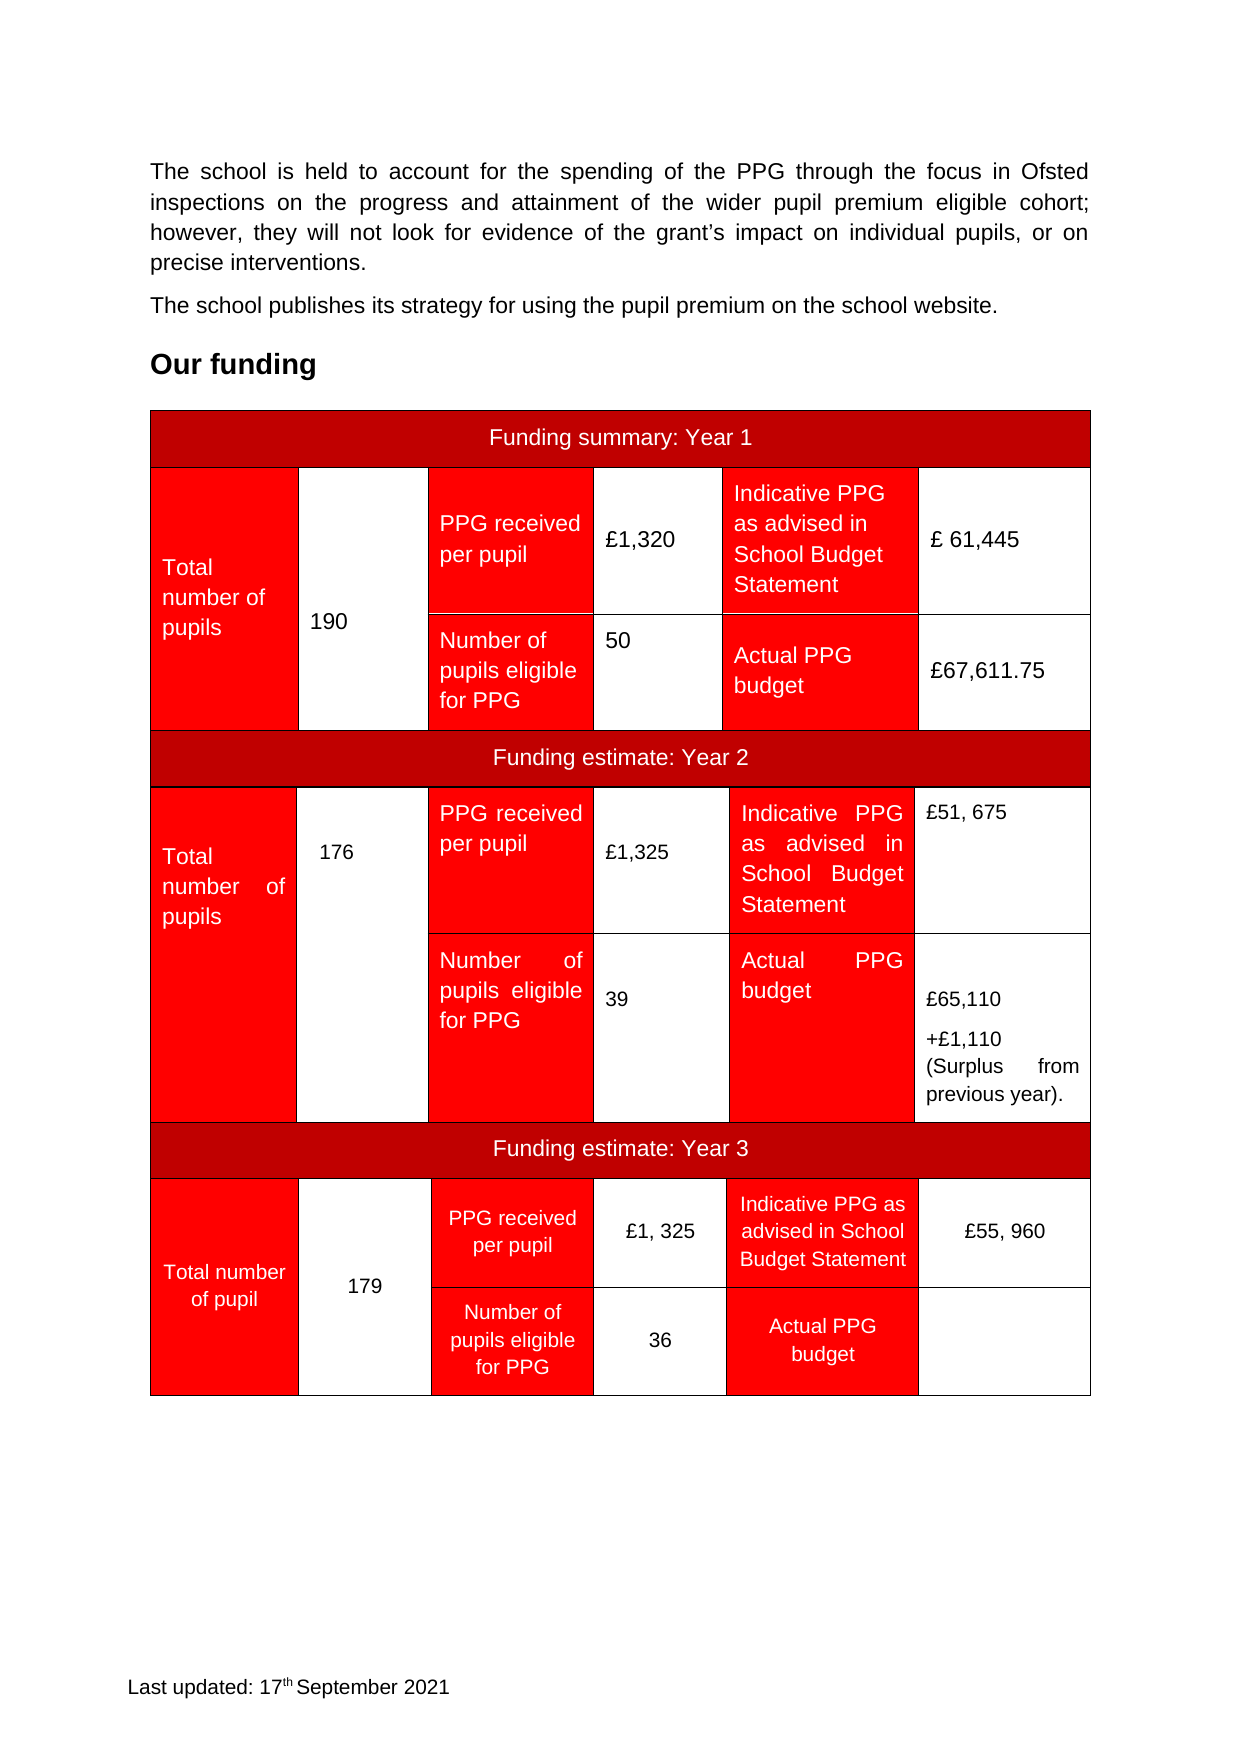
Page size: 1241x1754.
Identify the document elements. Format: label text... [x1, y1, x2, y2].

table_cell £65,110 +£1,110 (Surplus from previous year). [915, 934, 1090, 1122]
table_cell 179 [299, 1179, 431, 1395]
table_cell Indicative PPG as advised in School Budget Statement [723, 468, 918, 613]
table_cell Funding estimate: Year 2 [151, 731, 1090, 786]
table_cell Total number of pupils [151, 468, 298, 730]
table_cell Actual PPG budget [723, 615, 918, 730]
table_cell Funding estimate: Year 3 [151, 1123, 1090, 1178]
table_cell Total number of pupil [151, 1179, 298, 1395]
table_cell £67,611.75 [919, 615, 1090, 730]
table_cell £1, 325 [594, 1179, 726, 1287]
table_cell £ 61,445 [919, 468, 1090, 613]
table_cell PPG received per pupil [429, 788, 593, 933]
text The school is held to account for the spending of the PPG through the focus in Ofsted inspections on the progress and attainment of the wider pupil premium eligible cohort; however, they will not look for evidence of the grant’s impact on individual pupils, or on precise interventions. [150, 158, 1090, 275]
table_cell Indicative PPG as advised in School Budget Statement [730, 788, 914, 933]
table_cell Total number of pupils [151, 788, 296, 1122]
table_cell £1,320 [594, 468, 722, 613]
table_cell £55, 960 [919, 1179, 1090, 1287]
subtitle Our funding [150, 347, 1090, 380]
table_cell 39 [594, 934, 729, 1122]
table_cell 36 [594, 1288, 726, 1395]
table_cell 50 [594, 615, 722, 730]
text The school publishes its strategy for using the pupil premium on the school website. [150, 292, 1090, 318]
table_cell PPG received per pupil [429, 468, 593, 613]
table_cell Number of pupils eligible for PPG [429, 615, 593, 730]
table_cell [919, 1288, 1090, 1395]
table_cell Number of pupils eligible for PPG [432, 1288, 593, 1395]
table_cell £1,325 [594, 788, 729, 933]
table_cell PPG received per pupil [432, 1179, 593, 1287]
table_cell Actual PPG budget [730, 934, 914, 1122]
table_cell 190 [299, 468, 428, 730]
table_header Funding summary: Year 1 [151, 411, 1090, 467]
table_cell £51, 675 [915, 788, 1090, 933]
table_cell Actual PPG budget [727, 1288, 918, 1395]
table_cell 1176 [297, 788, 428, 1122]
table_cell Number of pupils eligible for PPG [429, 934, 593, 1122]
table_cell Indicative PPG as advised in School Budget Statement [727, 1179, 918, 1287]
